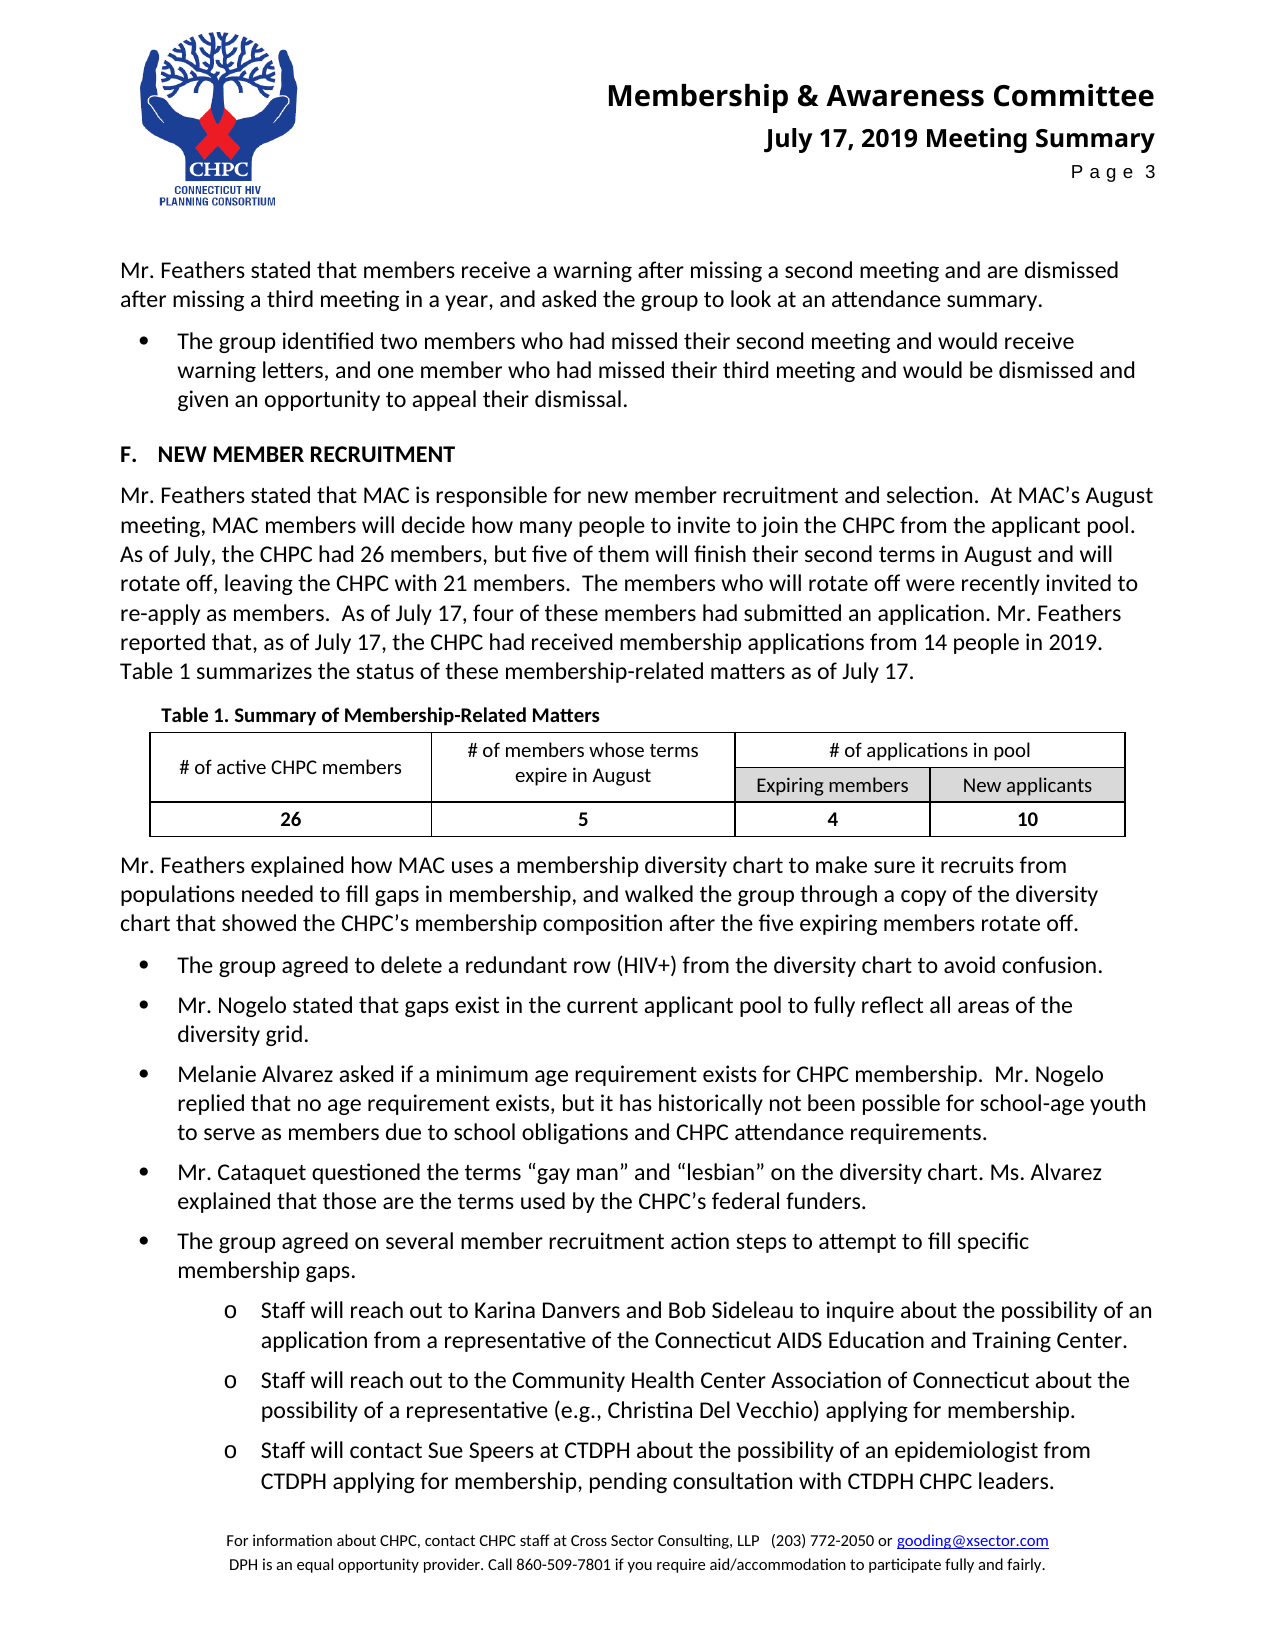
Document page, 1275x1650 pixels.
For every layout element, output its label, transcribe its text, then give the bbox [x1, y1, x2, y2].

table_cell New applicants [931, 768, 1124, 801]
table_cell Expiring members [736, 768, 929, 801]
list Melanie Alvarez asked if a minimum age requirement exists for CHPC membership. Mr. Nogelo replied that no age requirement exists, but it has historically not been possible for school-age youth to serve as members due to school obligations and CHPC attendance requirements. [139, 1059, 1155, 1146]
table_cell 26 [151, 803, 431, 836]
list Staff will contact Sue Speers at CTDPH about the possibility of an epidemiologist from CTDPH applying for membership, pending consultation with CTDPH CHPC leaders. [223, 1435, 1155, 1495]
picture [111, 7, 328, 235]
table_cell 5 [432, 803, 734, 836]
list Mr. Cataquet questioned the terms “gay man” and “lesbian” on the diversity chart. Ms. Alvarez explained that those are the terms used by the CHPC’s federal funders. [139, 1157, 1155, 1215]
table_cell # of active CHPC members [151, 733, 431, 801]
table_cell 4 [736, 803, 929, 836]
list The group identified two members who had missed their second meeting and would receive warning letters, and one member who had missed their third meeting and would be dismissed and given an opportunity to appeal their dismissal. [139, 326, 1155, 414]
list The group agreed on several member recruitment action steps to attempt to fill specific membership gaps. [139, 1226, 1155, 1284]
list Mr. Nogelo stated that gaps exist in the current applicant pool to fully reflect all areas of the diversity grid. [139, 990, 1155, 1048]
table_cell 10 [931, 803, 1124, 836]
list The group agreed to delete a redundant row (HIV+) from the diversity chart to avoid confusion. [139, 950, 1155, 979]
table_header Table 1. Summary of Membership-Related Matters [150, 698, 1125, 732]
text Mr. Feathers explained how MAC uses a membership diversity chart to make sure it recruits from populations needed to fill gaps in membership, and walked the group through a copy of the diversity chart that showed the CHPC’s membership composition after the five expiring members rotate off. [120, 850, 1155, 937]
text Mr. Feathers stated that MAC is responsible for new member recruitment and selection. At MAC’s August meeting, MAC members will decide how many people to invite to join the CHPC from the applicant pool. As of July, the CHPC had 26 members, but five of them will finish their second terms in August and will rotate off, leaving the CHPC with 21 members. The members who will rotate off were recently invited to re-apply as members. As of July 17, four of these members had submitted an application. Mr. Feathers reported that, as of July 17, the CHPC had received membership applications from 14 people in 2019. Table 1 summarizes the status of these membership-related matters as of July 17. [120, 481, 1155, 686]
list Staff will reach out to Karina Danvers and Bob Sideleau to inquire about the possibility of an application from a representative of the Connecticut AIDS Education and Training Center. [223, 1295, 1155, 1354]
list New Member Recruitment [120, 439, 1155, 468]
table_cell # of members whose terms expire in August [432, 733, 734, 801]
list Staff will reach out to the Community Health Center Association of Connecticut about the possibility of a representative (e.g., Christina Del Vecchio) applying for membership. [223, 1365, 1155, 1425]
text Mr. Feathers stated that members receive a warning after missing a second meeting and are dismissed after missing a third meeting in a year, and asked the group to look at an attendance summary. [120, 255, 1155, 313]
table_cell # of applications in pool [736, 733, 1124, 767]
